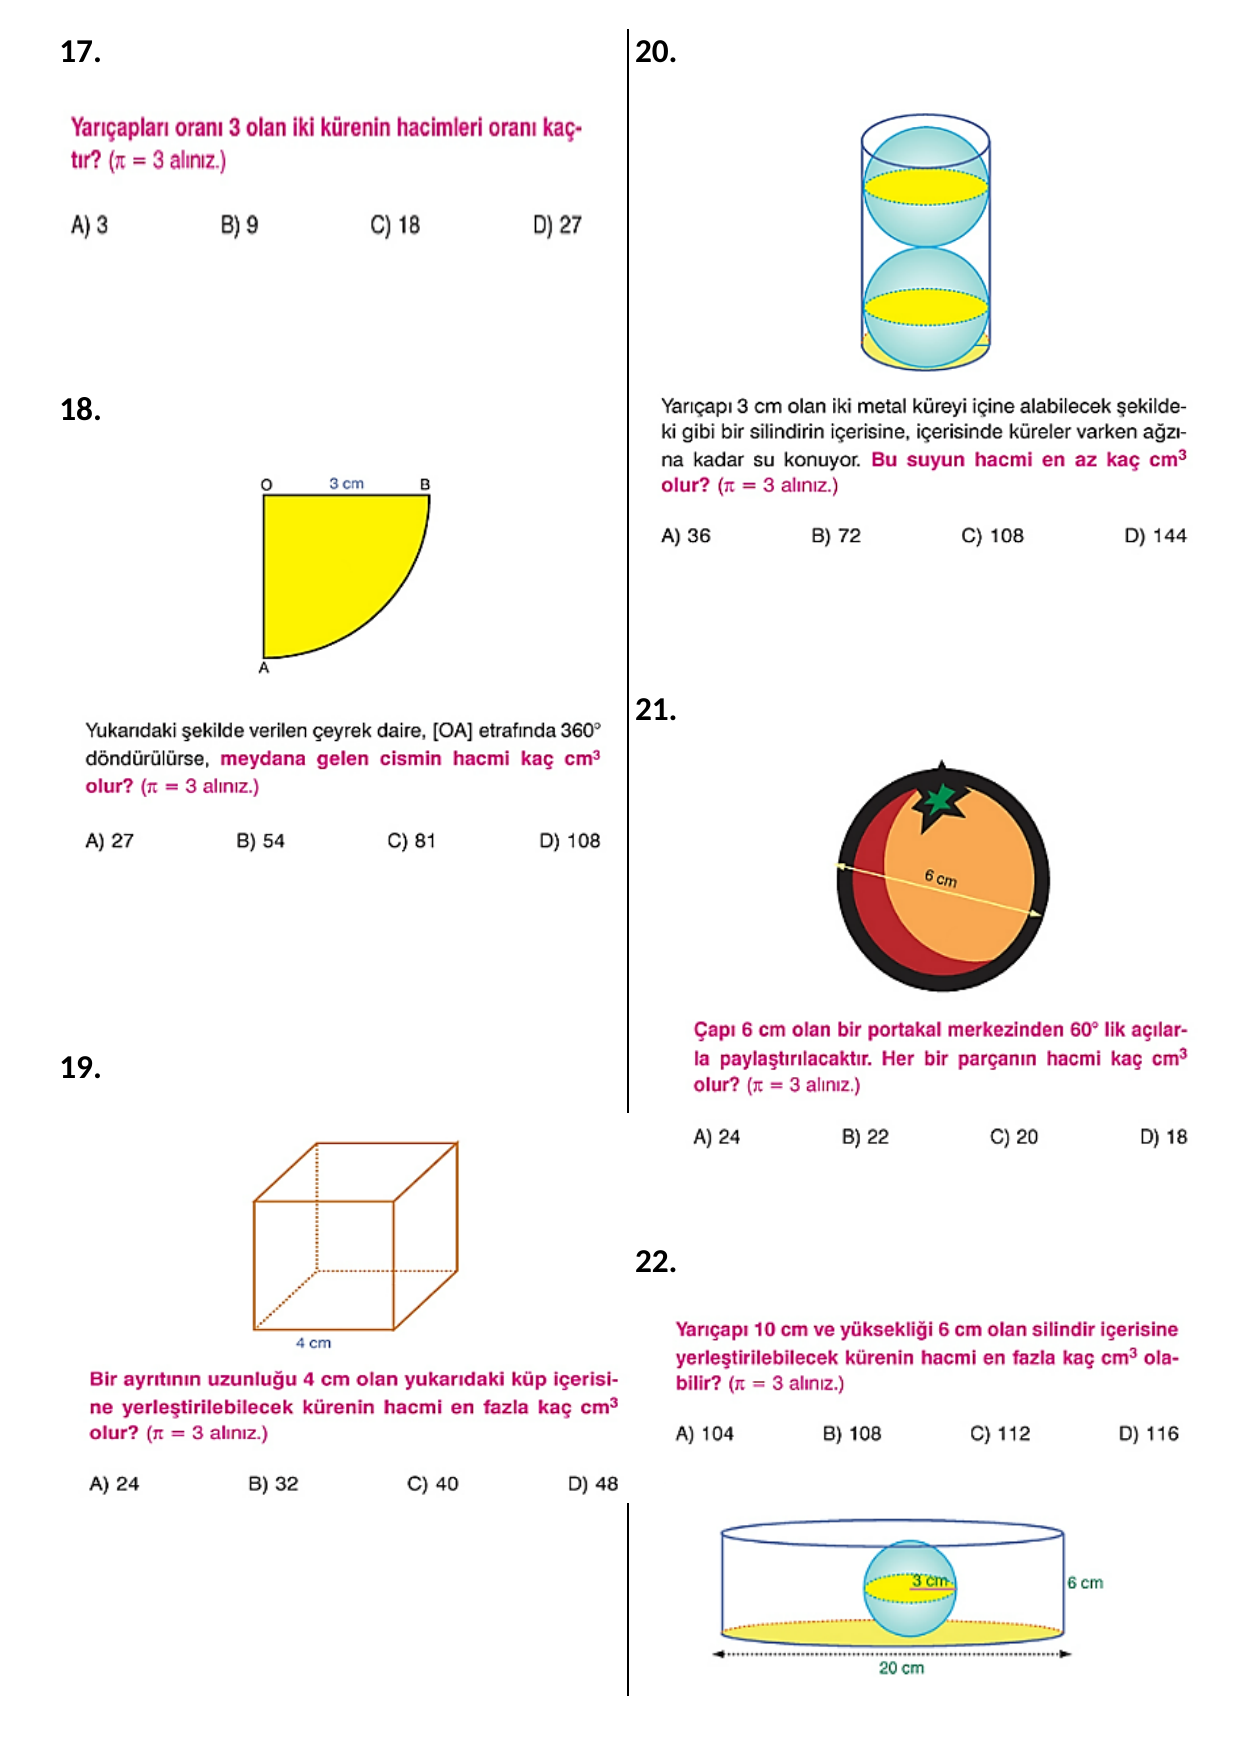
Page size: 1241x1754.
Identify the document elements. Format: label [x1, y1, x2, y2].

picture [664, 755, 1202, 1162]
picture [59, 455, 624, 862]
picture [59, 97, 591, 257]
picture [664, 1482, 1127, 1681]
picture [649, 97, 1202, 555]
picture [59, 1113, 631, 1503]
picture [664, 1307, 1196, 1456]
